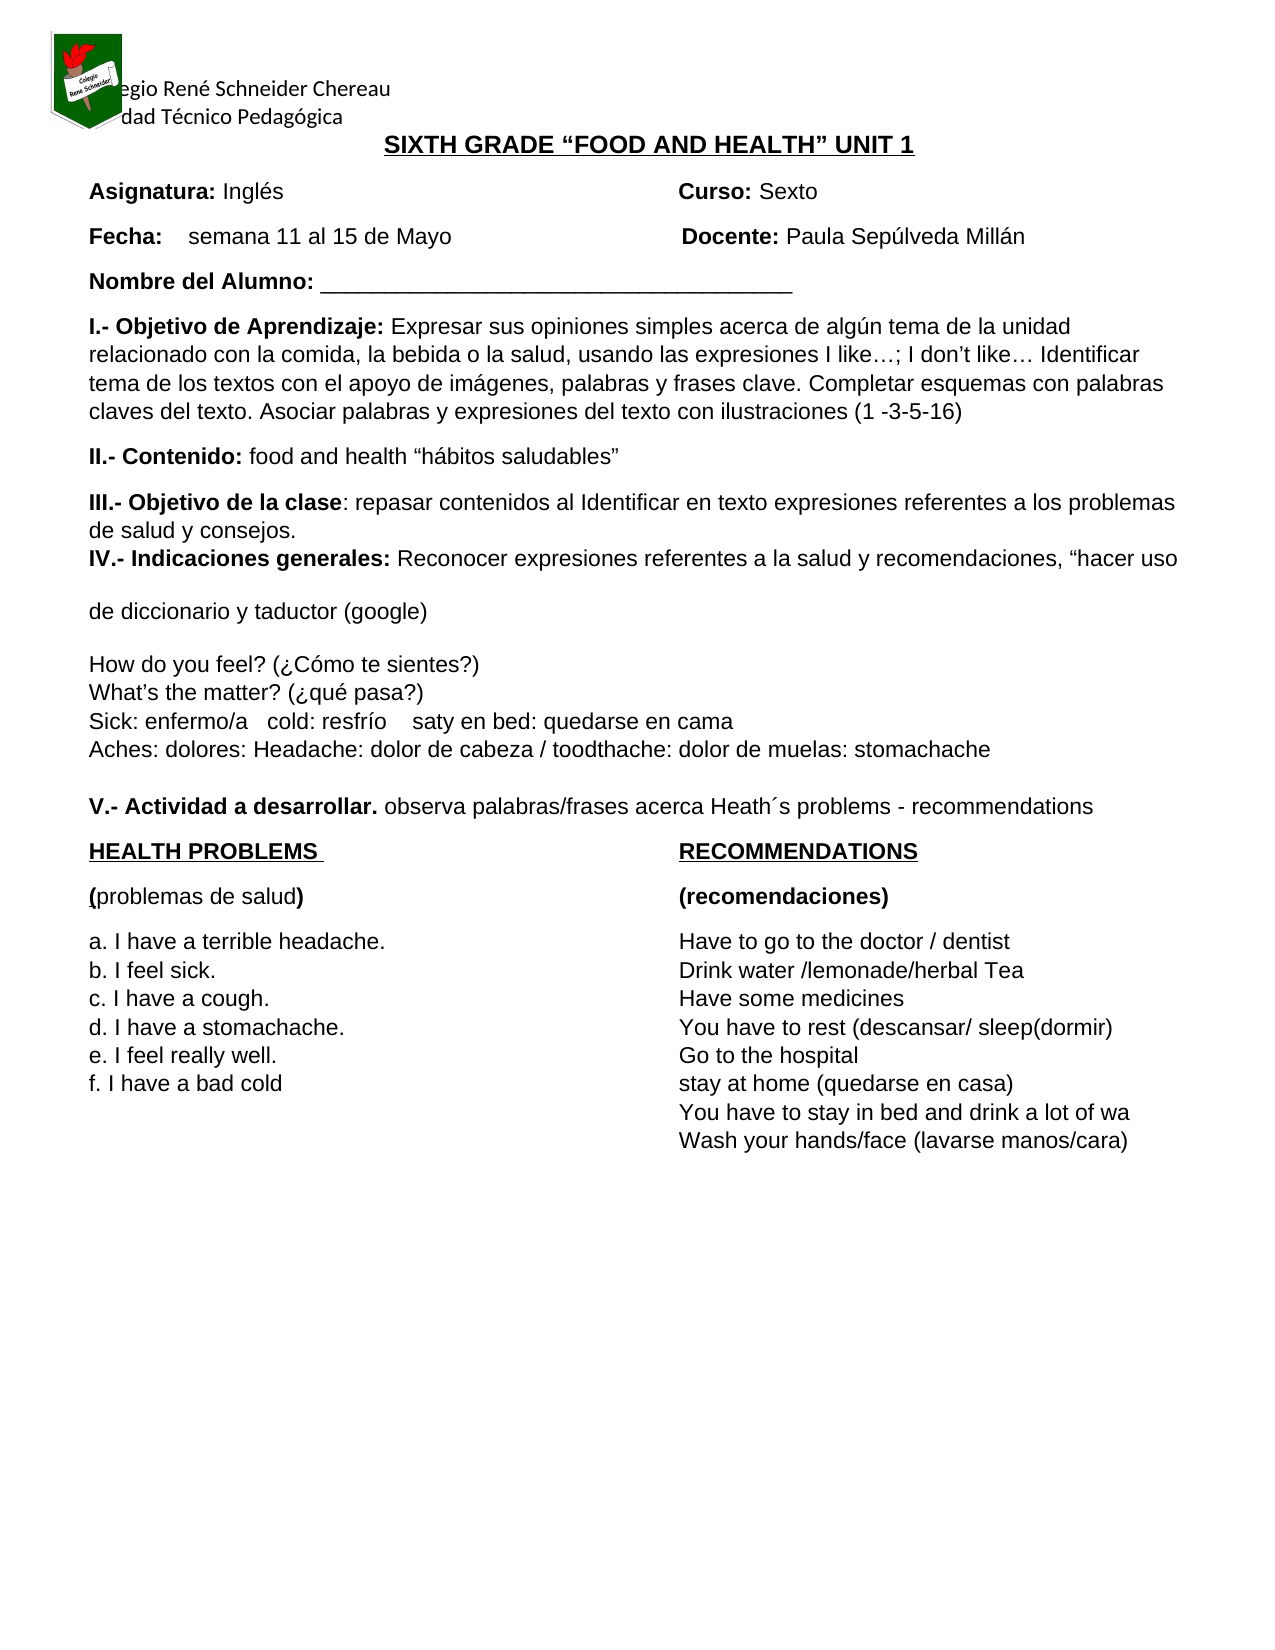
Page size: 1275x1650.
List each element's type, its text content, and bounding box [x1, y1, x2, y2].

text V.- Actividad a desarrollar. observa palabras/frases acerca Heath´s problems - recommendations [89, 793, 1186, 819]
picture [50, 31, 123, 129]
text HEALTH PROBLEMS RECOMMENDATIONS [89, 838, 1186, 864]
text Sick: enfermo/a cold: resfrío saty en bed: quedarse en cama [89, 708, 1186, 734]
text II.- Contenido: food and health “hábitos saludables” [89, 443, 1186, 470]
text Nombre del Alumno: _____________________________________ [89, 268, 1186, 294]
text b. I feel sick. Drink water /lemonade/herbal Tea [89, 957, 1186, 983]
text You have to stay in bed and drink a lot of wa Wash your hands/face (lavarse manos/cara) [605, 1099, 1186, 1154]
text f. I have a bad cold stay at home (quedarse en casa) [89, 1070, 1186, 1097]
text How do you feel? (¿Cómo te sientes?) [89, 651, 1186, 677]
text SIXTH GRADE “FOOD AND HEALTH” UNIT 1 [310, 130, 1186, 159]
text a. I have a terrible headache. Have to go to the doctor / dentist [89, 928, 1186, 954]
text Fecha: semana 11 al 15 de Mayo Docente: Paula Sepúlveda Millán [89, 223, 1186, 249]
text IV.- Indicaciones generales: Reconocer expresiones referentes a la salud y recomendaciones, “hacer uso de diccionario y taductor (google) [89, 545, 1186, 624]
text d. I have a stomachache. You have to rest (descansar/ sleep(dormir) [89, 1013, 1186, 1040]
text c. I have a cough. Have some medicines [89, 985, 1186, 1011]
text I.- Objetivo de Aprendizaje: Expresar sus opiniones simples acerca de algún tema de la unidad relacionado con la comida, la bebida o la salud, usando las expresiones I like…; I don’t like… Identificar tema de los textos con el apoyo de imágenes, palabras y frases clave. Completar esquemas con palabras claves del texto. Asociar palabras y expresiones del texto con ilustraciones (1 -3-5-16) [89, 313, 1186, 424]
text (problemas de salud) (recomendaciones) [89, 883, 1186, 909]
text Aches: dolores: Headache: dolor de cabeza / toodthache: dolor de muelas: stomachache [89, 736, 1186, 762]
text Asignatura: Inglés Curso: Sexto [89, 178, 1186, 204]
text III.- Objetivo de la clase: repasar contenidos al Identificar en texto expresiones referentes a los problemas de salud y consejos. [89, 488, 1186, 543]
text e. I feel really well. Go to the hospital [89, 1042, 1186, 1068]
text What’s the matter? (¿qué pasa?) [89, 679, 1186, 706]
